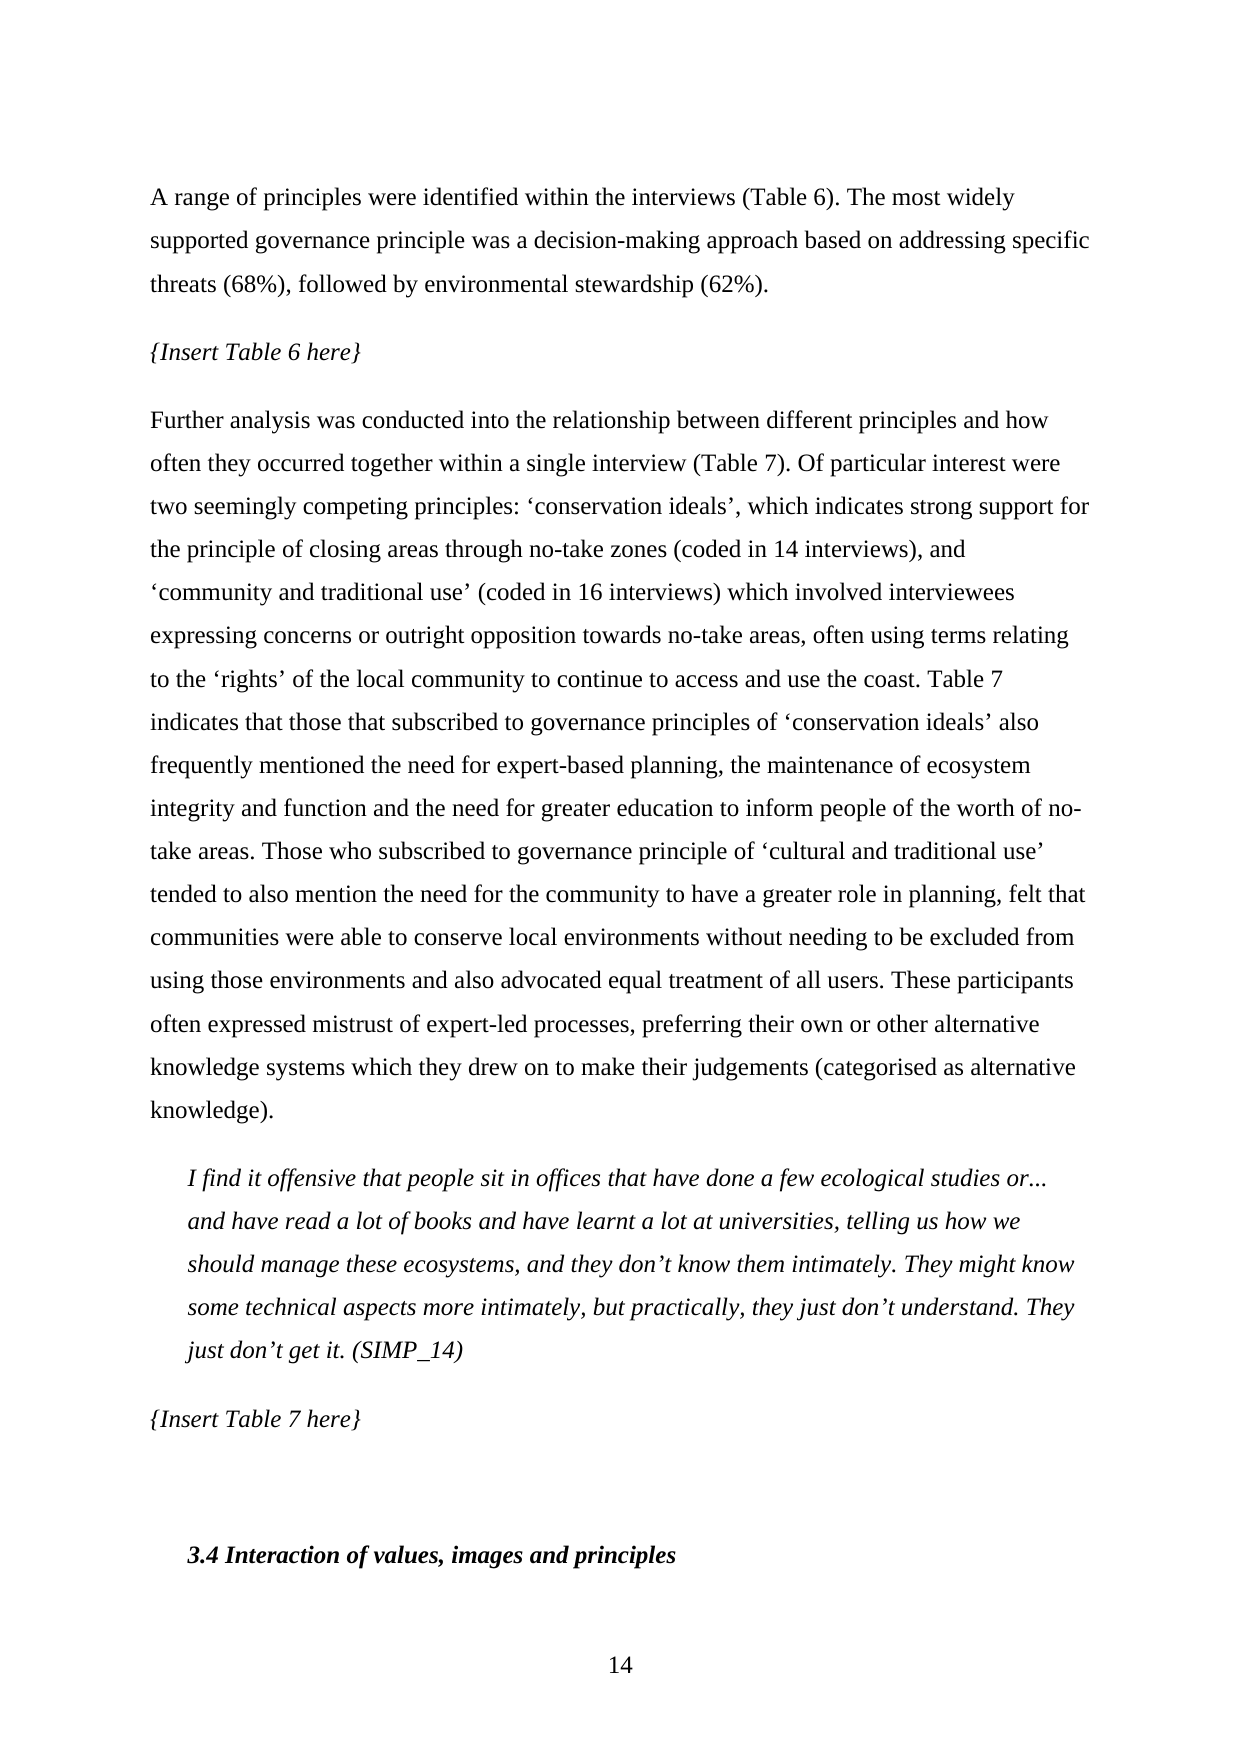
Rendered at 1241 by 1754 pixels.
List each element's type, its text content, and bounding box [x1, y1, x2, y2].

text I find it offensive that people sit in offices that have done a few ecological studies or... and have read a lot of books and have learnt a lot at universities, telling us how we should manage these ecosystems, and they don’t know them intimately. They might know some technical aspects more intimately, but practically, they just don’t understand. They just don’t get it. (SIMP_14) [187, 1163, 1090, 1364]
text A range of principles were identified within the interviews (Table 6). The most widely supported governance principle was a decision-making approach based on addressing specific threats (68%), followed by environmental stewardship (62%). [150, 182, 1090, 297]
text Further analysis was conducted into the relationship between different principles and how often they occurred together within a single interview (Table 7). Of particular interest were two seemingly competing principles: ‘conservation ideals’, which indicates strong support for the principle of closing areas through no-take zones (coded in 14 interviews), and ‘community and traditional use’ (coded in 16 interviews) which involved interviewees expressing concerns or outright opposition towards no-take areas, often using terms relating to the ‘rights’ of the local community to continue to access and use the coast. Table 7 indicates that those that subscribed to governance principles of ‘conservation ideals’ also frequently mentioned the need for expert-based planning, the maintenance of ecosystem integrity and function and the need for greater education to inform people of the worth of no-take areas. Those who subscribed to governance principle of ‘cultural and traditional use’ tended to also mention the need for the community to have a greater role in planning, felt that communities were able to conserve local environments without needing to be excluded from using those environments and also advocated equal treatment of all users. These participants often expressed mistrust of expert-led processes, preferring their own or other alternative knowledge systems which they drew on to make their judgements (categorised as alternative knowledge). [150, 405, 1090, 1124]
text {Insert Table 6 here} [150, 337, 1090, 366]
subtitle {Insert Table 7 here} [150, 1404, 1090, 1432]
subtitle Interaction of values, images and principles [187, 1540, 1090, 1569]
